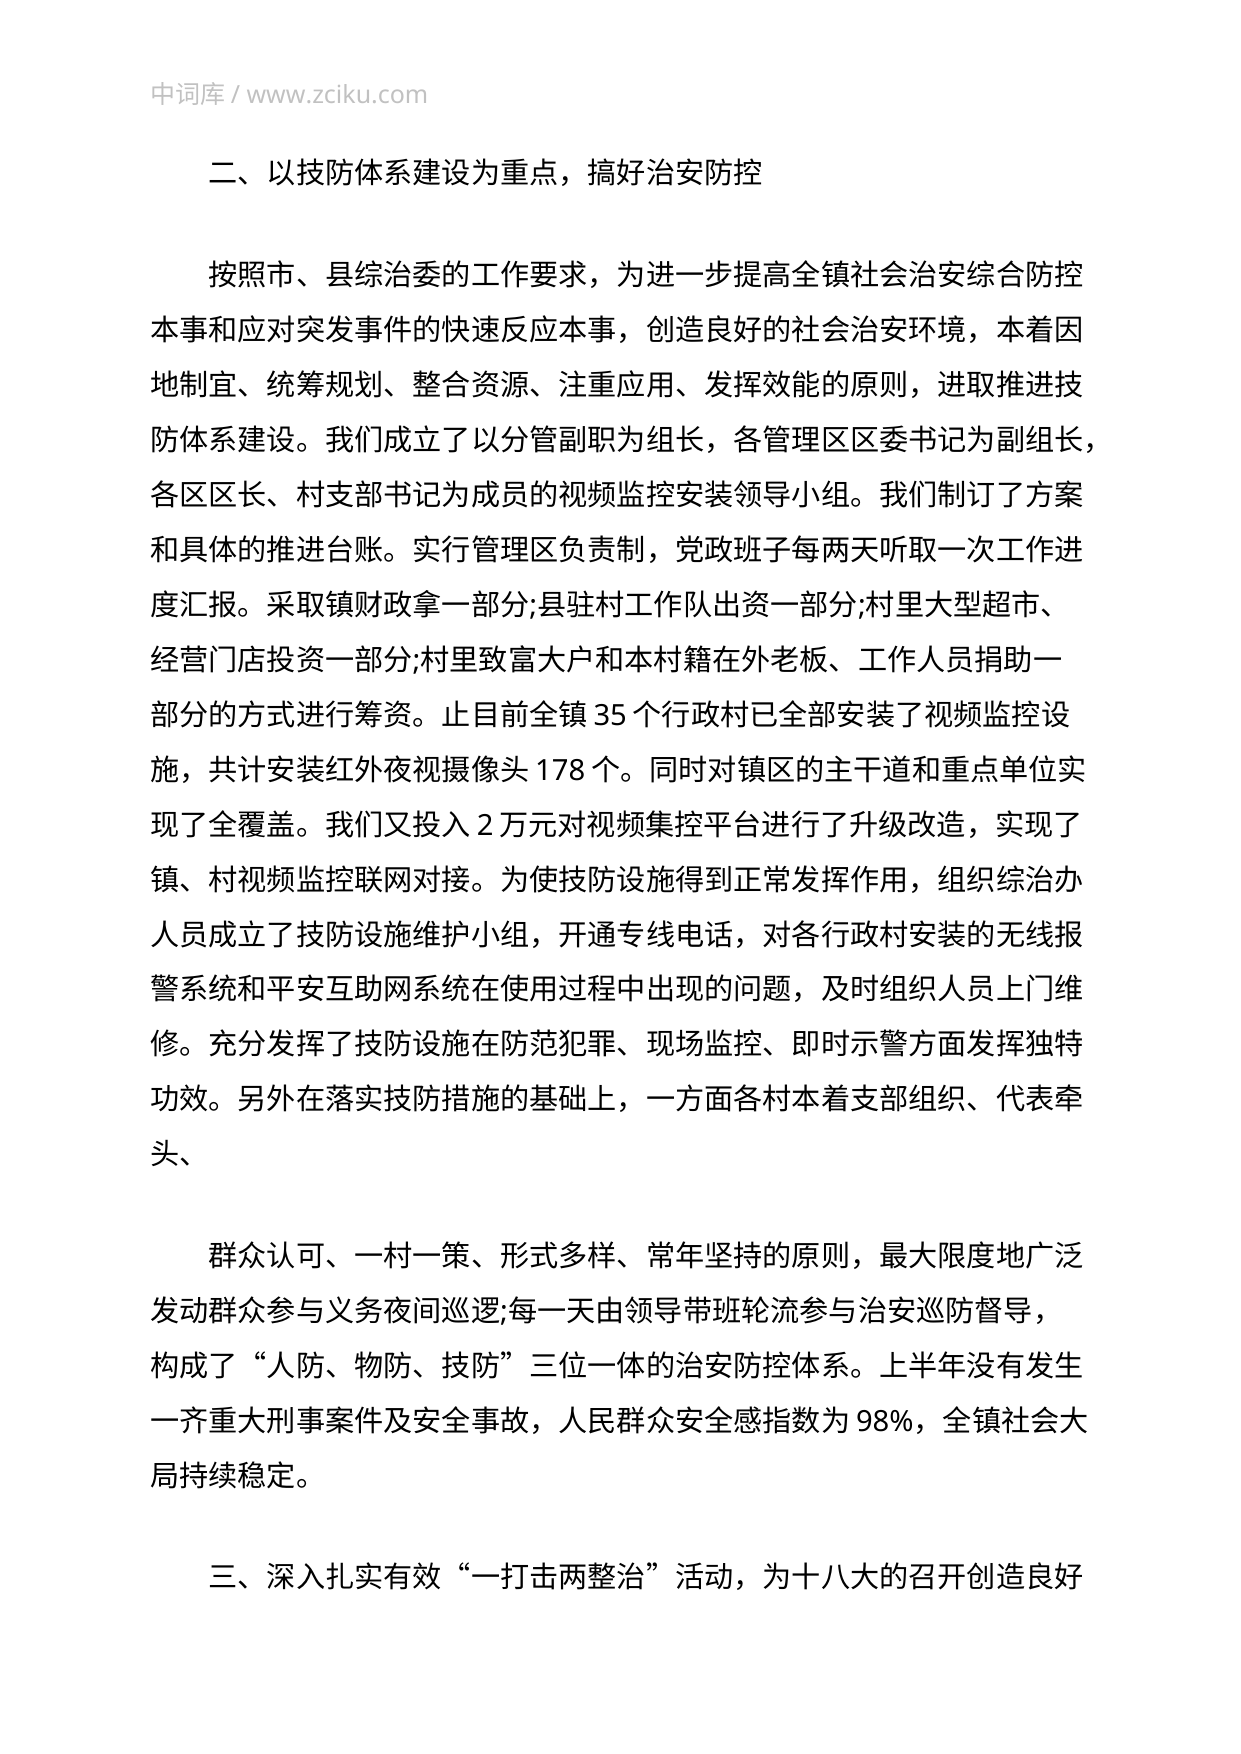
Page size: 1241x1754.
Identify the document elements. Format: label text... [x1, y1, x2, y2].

text 群众认可、一村一策、形式多样、常年坚持的原则，最大限度地广泛发动群众参与义务夜间巡逻;每一天由领导带班轮流参与治安巡防督导，构成了“人防、物防、技防”三位一体的治安防控体系。上半年没有发生一齐重大刑事案件及安全事故，人民群众安全感指数为98%，全镇社会大局持续稳定。 [150, 1232, 1090, 1494]
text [150, 1554, 1090, 1596]
text 按照市、县综治委的工作要求，为进一步提高全镇社会治安综合防控本事和应对突发事件的快速反应本事，创造良好的社会治安环境，本着因地制宜、统筹规划、整合资源、注重应用、发挥效能的原则，进取推进技防体系建设。我们成立了以分管副职为组长，各管理区区委书记为副组长，各区区长、村支部书记为成员的视频监控安装领导小组。我们制订了方案和具体的推进台账。实行管理区负责制，党政班子每两天听取一次工作进度汇报。采取镇财政拿一部分;县驻村工作队出资一部分;村里大型超市、经营门店投资一部分;村里致富大户和本村籍在外老板、工作人员捐助一部分的方式进行筹资。止目前全镇35个行政村已全部安装了视频监控设施，共计安装红外夜视摄像头178个。同时对镇区的主干道和重点单位实现了全覆盖。我们又投入2万元对视频集控平台进行了升级改造，实现了镇、村视频监控联网对接。为使技防设施得到正常发挥作用，组织综治办人员成立了技防设施维护小组，开通专线电话，对各行政村安装的无线报警系统和平安互助网系统在使用过程中出现的问题，及时组织人员上门维修。充分发挥了技防设施在防范犯罪、现场监控、即时示警方面发挥独特功效。另外在落实技防措施的基础上，一方面各村本着支部组织、代表牵头、 [150, 252, 1090, 1173]
text 二、以技防体系建设为重点，搞好治安防控 [150, 150, 1090, 192]
